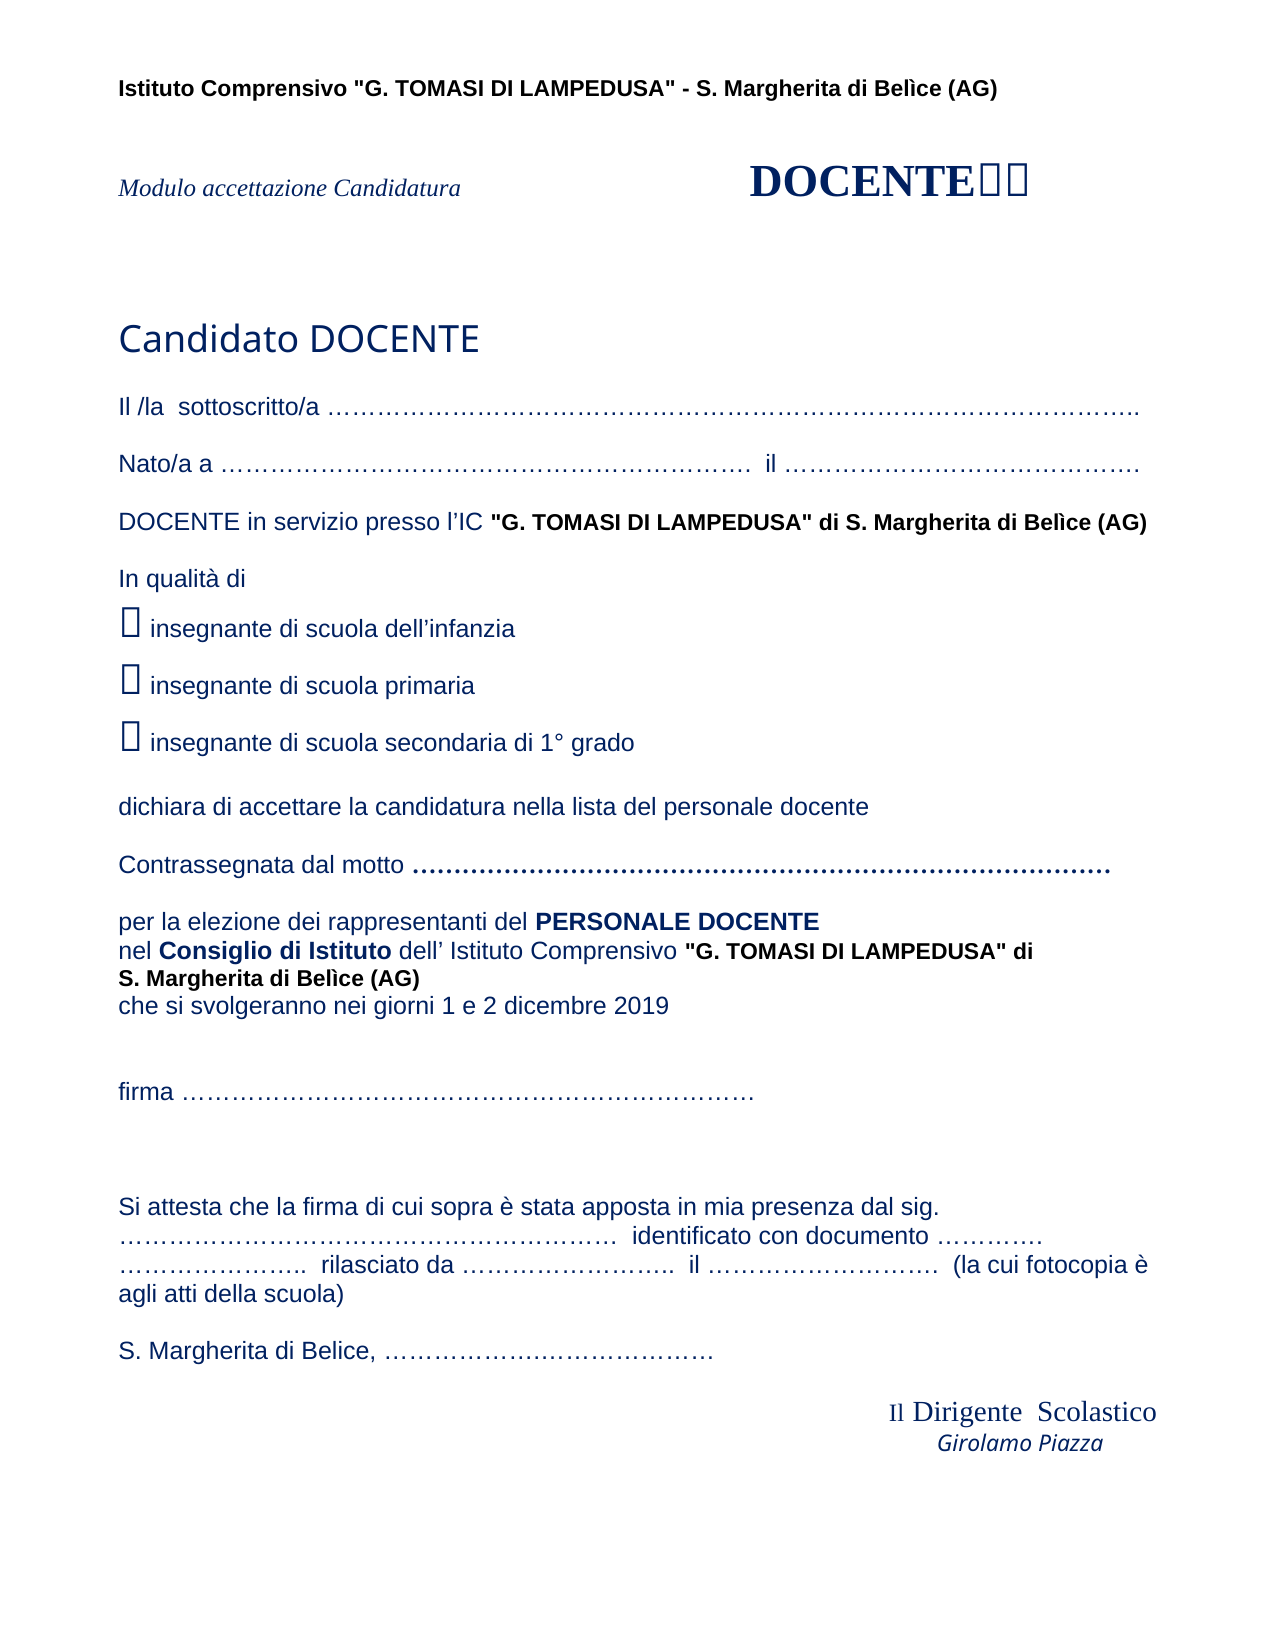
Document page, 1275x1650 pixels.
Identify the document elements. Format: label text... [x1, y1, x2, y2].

text  insegnante di scuola primaria [118, 650, 1157, 707]
text DOCENTE in servizio presso l’IC "G. TOMASI DI LAMPEDUSA" di S. Margherita di Belìce (AG) [118, 507, 1157, 536]
text Contrassegnata dal motto ………………………………………………………………………… [118, 850, 1157, 878]
text Il Dirigente Scolastico [118, 1394, 1157, 1427]
text Si attesta che la firma di cui sopra è stata apposta in mia presenza dal sig. …………………………………………………… identificato con documento …………. ………………….. rilasciato da …………………….. il ………………………. (la cui fotocopia è agli atti della scuola) [118, 1192, 1157, 1307]
text Girolamo Piazza [708, 1427, 1157, 1458]
text firma …………………………………………………………… [118, 1077, 1157, 1106]
text Candidato DOCENTE [118, 312, 1157, 363]
text che si svolgeranno nei giorni 1 e 2 dicembre 2019 [118, 991, 1157, 1020]
text Modulo accettazione Candidatura DOCENTE [118, 148, 1157, 210]
text S. Margherita di Belice, ……………….………………… [118, 1336, 1157, 1365]
text dichiara di accettare la candidatura nella lista del personale docente [118, 792, 1157, 821]
text Nato/a a ………………………………………………………. il ……………………………………. [118, 449, 1157, 478]
text per la elezione dei rappresentanti del PERSONALE DOCENTE [118, 907, 1157, 936]
text In qualità di [118, 564, 1157, 593]
text nel Consiglio di Istituto dell’ Istituto Comprensivo "G. TOMASI DI LAMPEDUSA" di S. Margherita di Belìce (AG) [118, 936, 1157, 991]
text  insegnante di scuola dell’infanzia [118, 593, 1157, 650]
text  insegnante di scuola secondaria di 1° grado [118, 707, 1157, 763]
text Il /la sottoscritto/a …………………………………………………………………………………….. [118, 392, 1157, 421]
